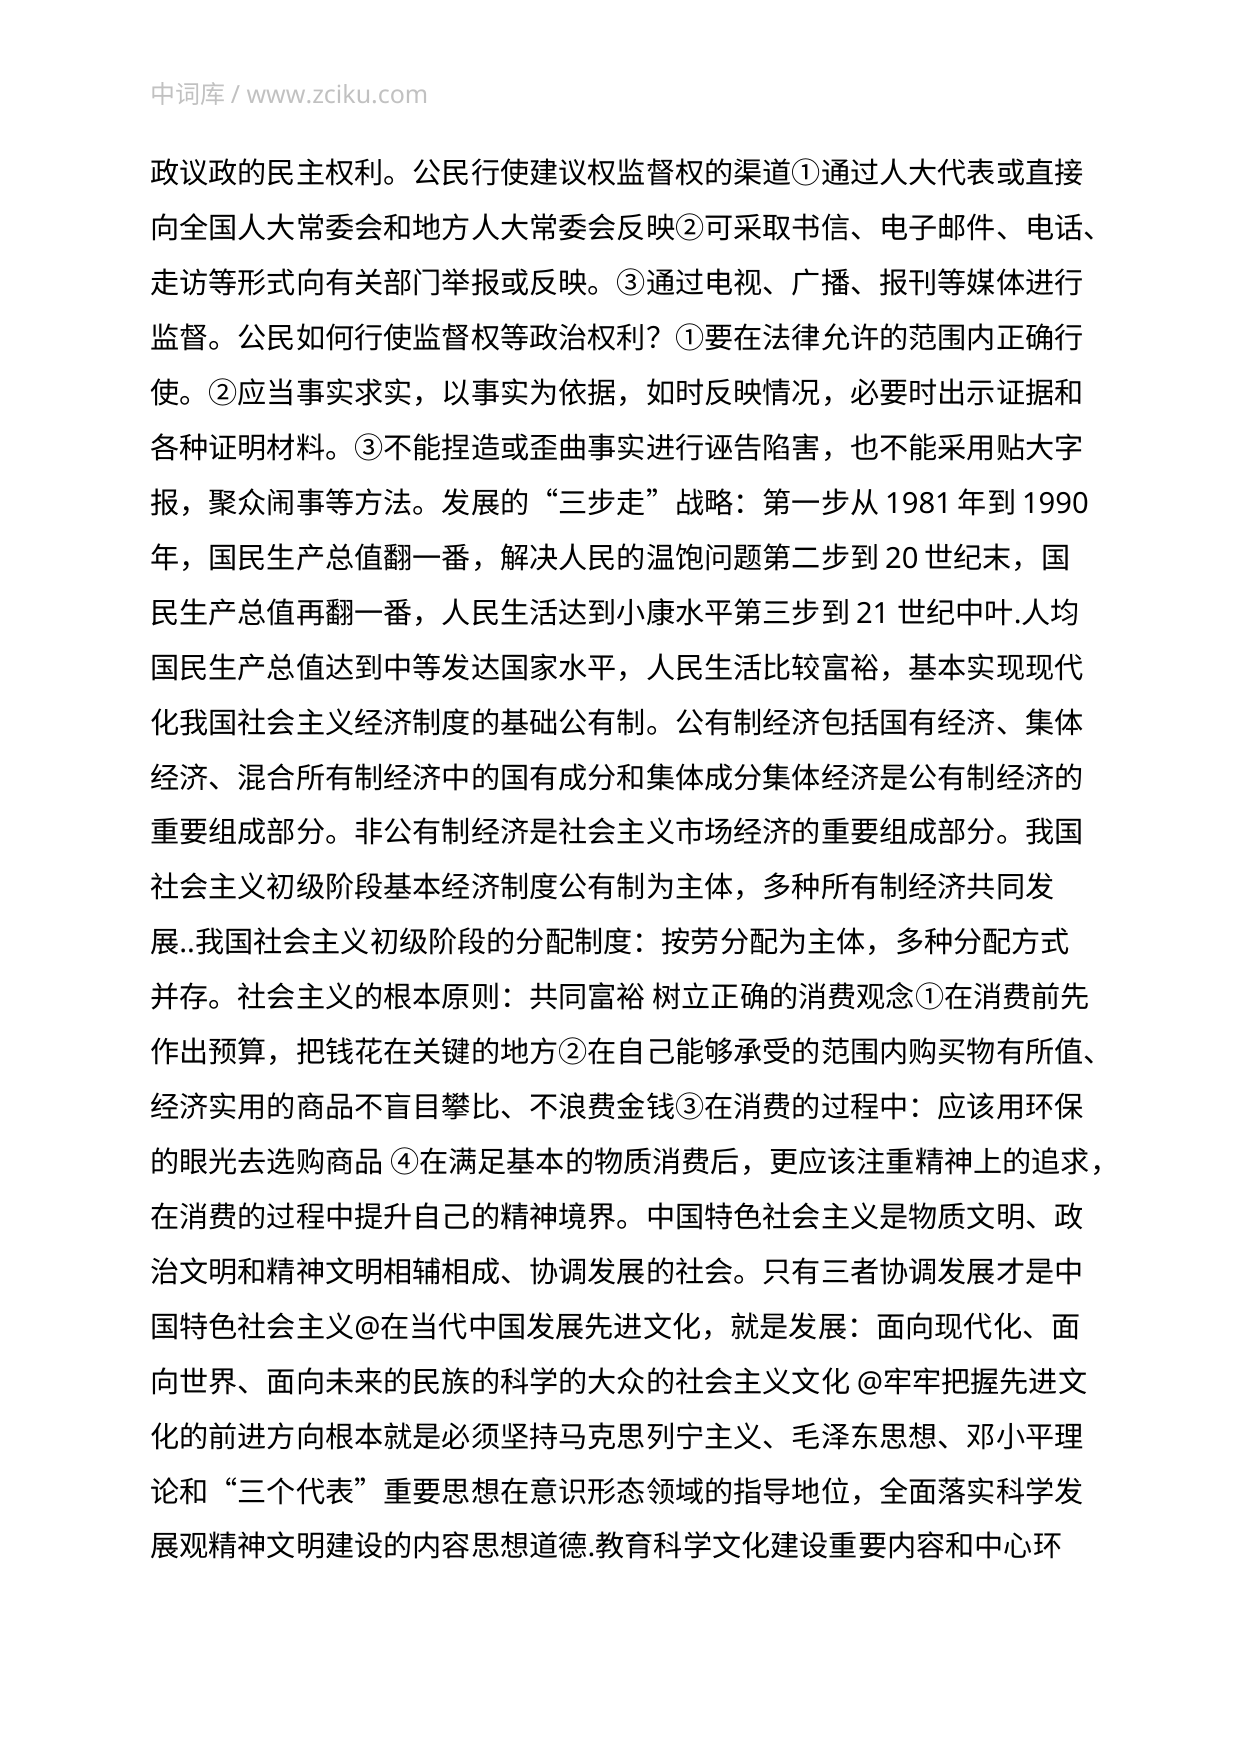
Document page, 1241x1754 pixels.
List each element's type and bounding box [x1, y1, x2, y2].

text [150, 150, 1090, 1565]
